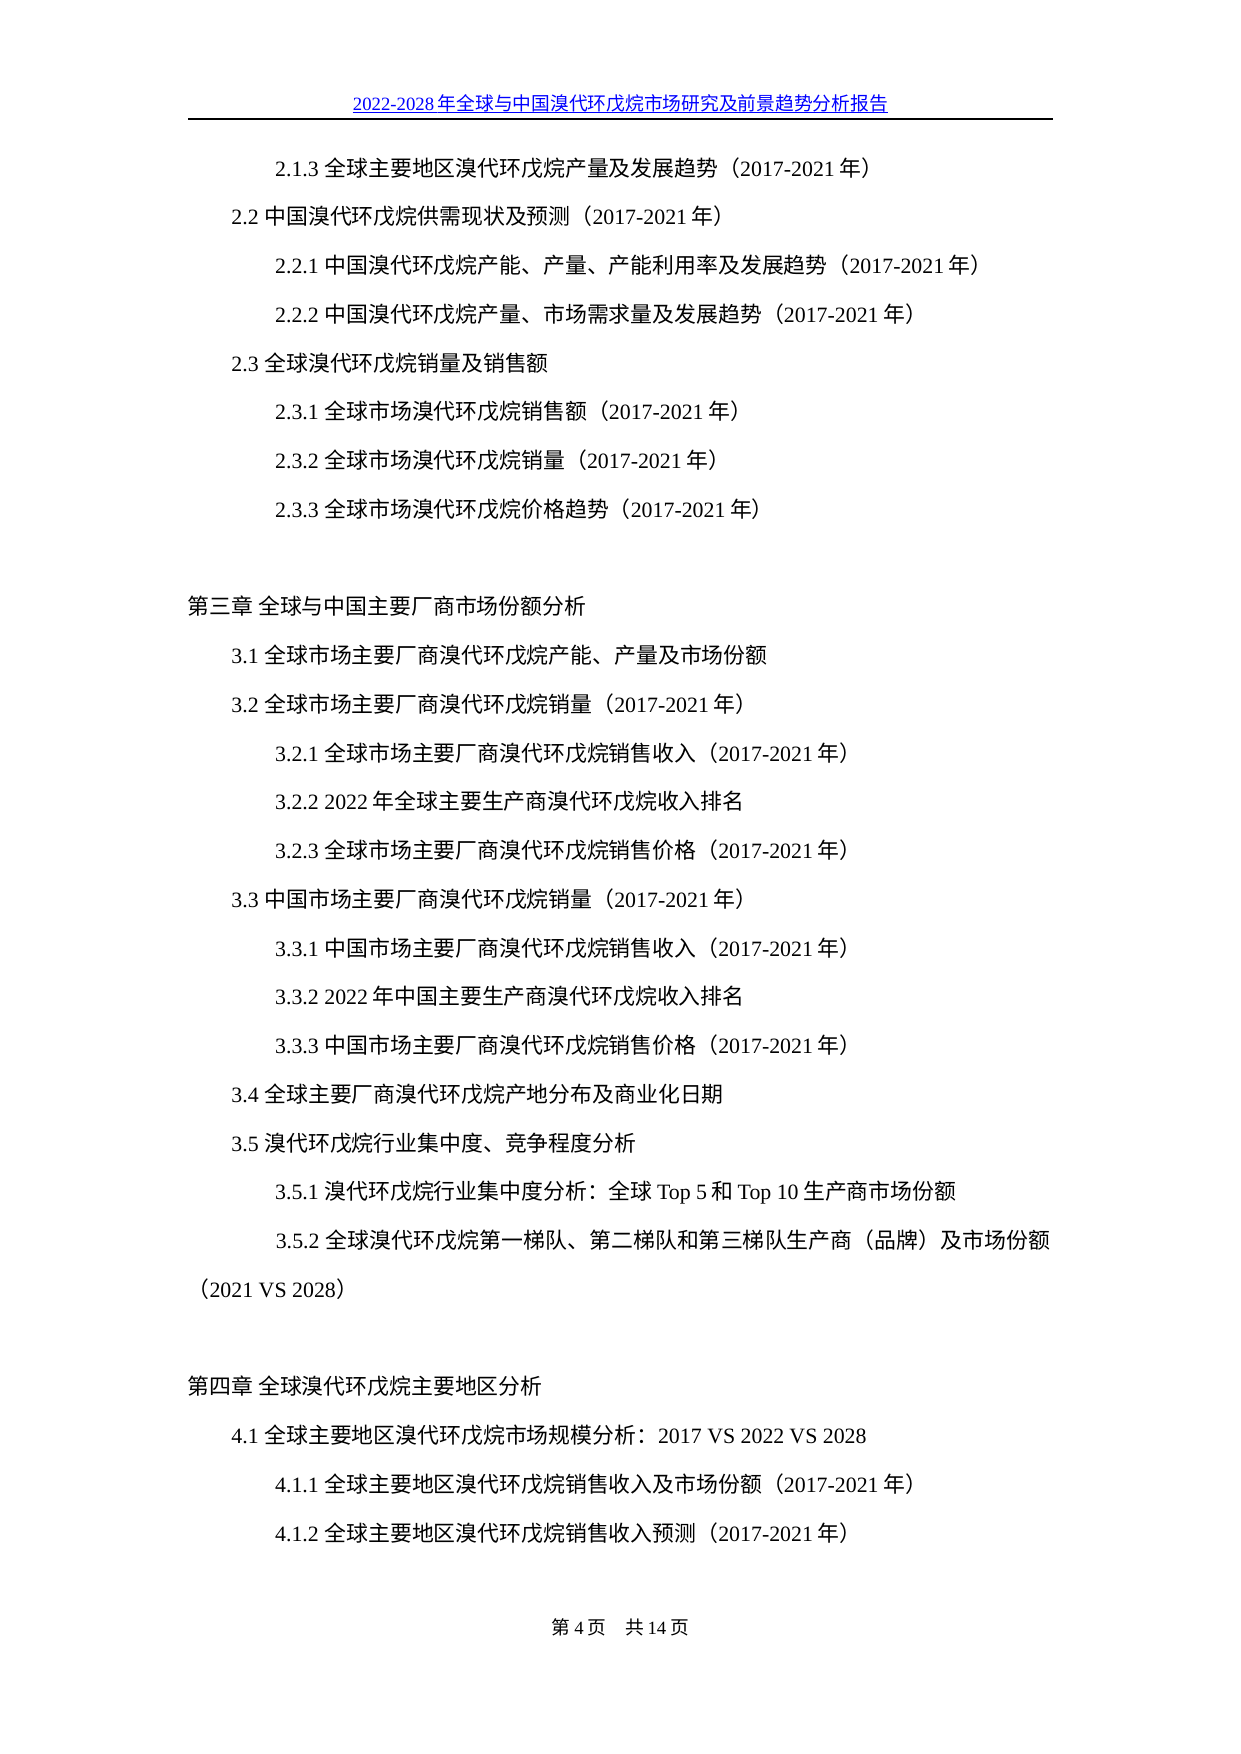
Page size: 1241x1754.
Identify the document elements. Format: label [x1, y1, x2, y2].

text [187, 150, 1053, 1548]
